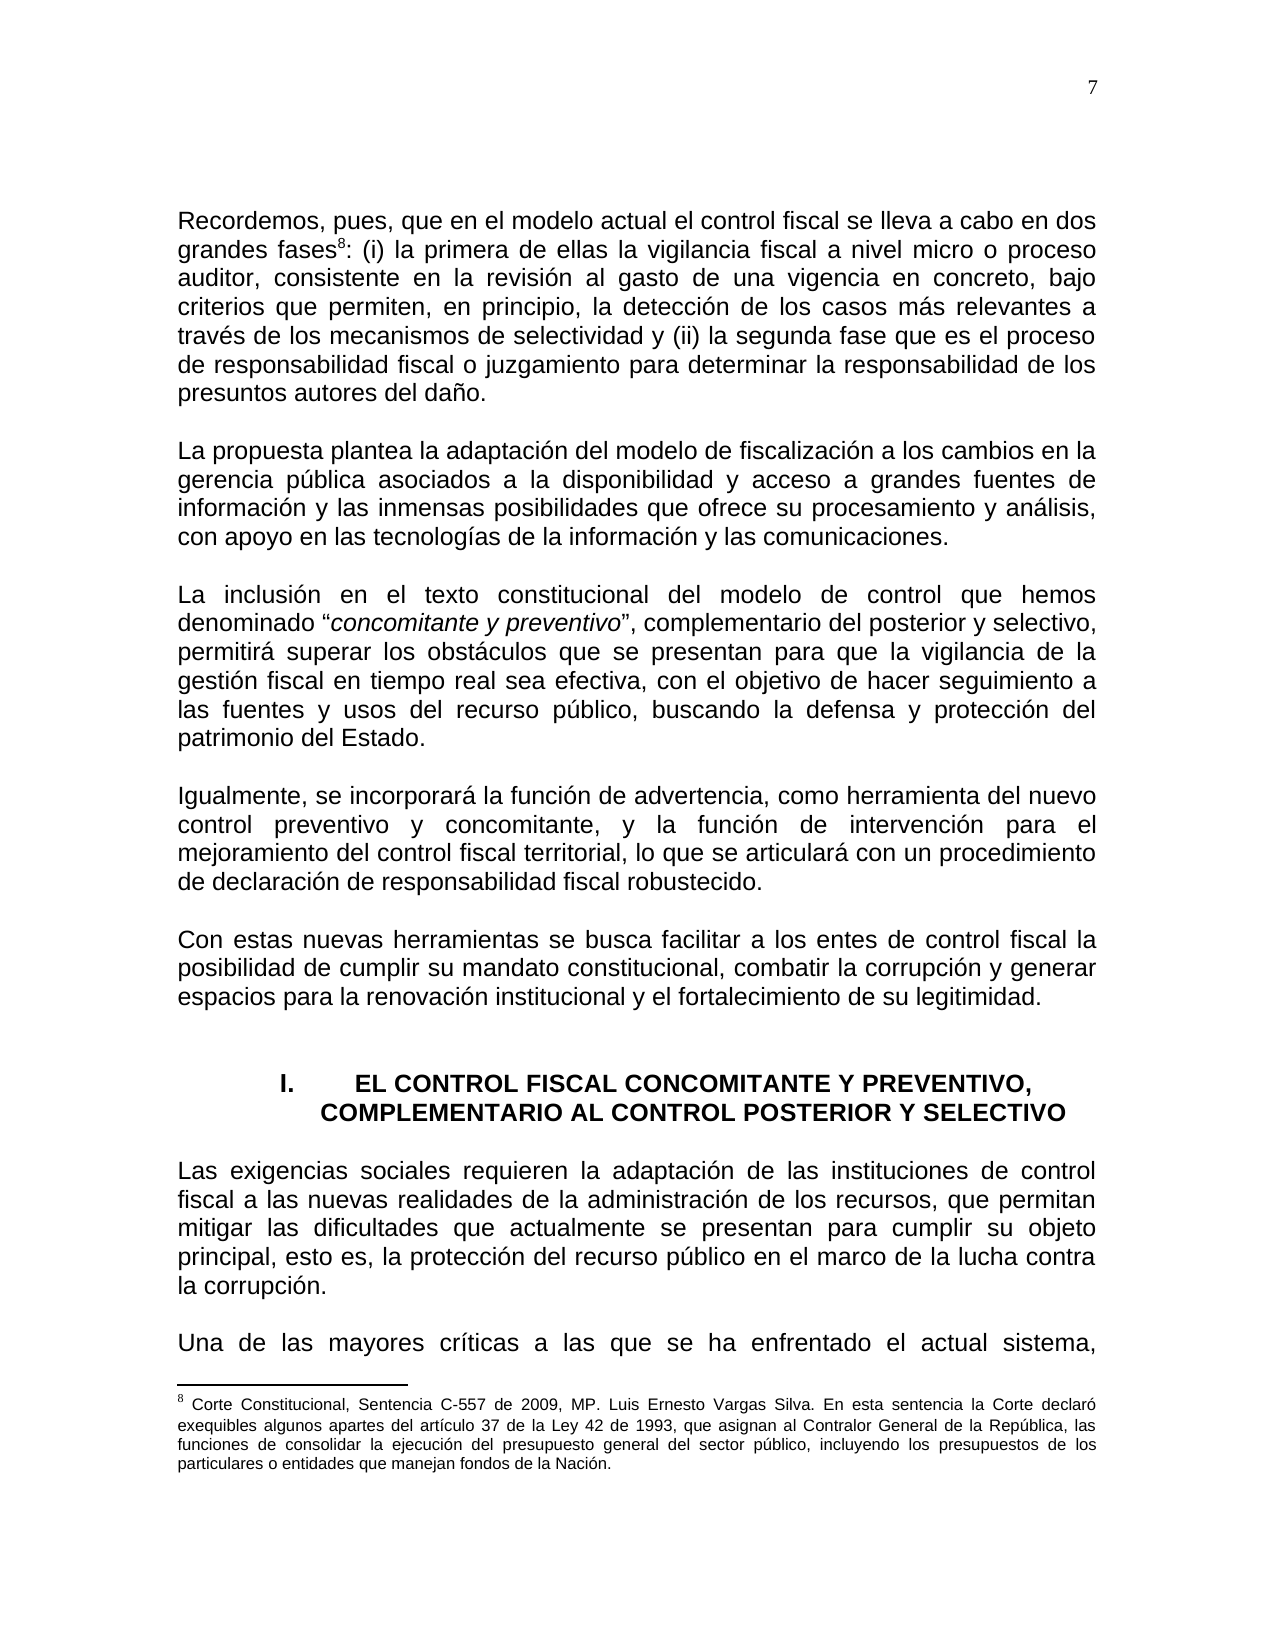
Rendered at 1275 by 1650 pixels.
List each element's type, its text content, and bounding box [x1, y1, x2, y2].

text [177, 1328, 1098, 1357]
text Recordemos, pues, que en el modelo actual el control fiscal se lleva a cabo en dos grandes fases: (i) la primera de ellas la vigilancia fiscal a nivel micro o proceso auditor, consistente en la revisión al gasto de una vigencia en concreto, bajo criterios que permiten, en principio, la detección de los casos más relevantes a través de los mecanismos de selectividad y (ii) la segunda fase que es el proceso de responsabilidad fiscal o juzgamiento para determinar la responsabilidad de los presuntos autores del daño. [177, 206, 1098, 407]
text Igualmente, se incorporará la función de advertencia, como herramienta del nuevo control preventivo y concomitante, y la función de intervención para el mejoramiento del control fiscal territorial, lo que se articulará con un procedimiento de declaración de responsabilidad fiscal robustecido. [177, 781, 1098, 896]
text La propuesta plantea la adaptación del modelo de fiscalización a los cambios en la gerencia pública asociados a la disponibilidad y acceso a grandes fuentes de información y las inmensas posibilidades que ofrece su procesamiento y análisis, con apoyo en las tecnologías de la información y las comunicaciones. [177, 436, 1098, 551]
text Las exigencias sociales requieren la adaptación de las instituciones de control fiscal a las nuevas realidades de la administración de los recursos, que permitan mitigar las dificultades que actualmente se presentan para cumplir su objeto principal, esto es, la protección del recurso público en el marco de la lucha contra la corrupción. [177, 1156, 1098, 1299]
list EL CONTROL FISCAL CONCOMITANTE Y PREVENTIVO, COMPLEMENTARIO AL CONTROL POSTERIOR Y SELECTIVO [215, 1068, 1098, 1127]
text La inclusión en el texto constitucional del modelo de control que hemos denominado “concomitante y preventivo”, complementario del posterior y selectivo, permitirá superar los obstáculos que se presentan para que la vigilancia de la gestión fiscal en tiempo real sea efectiva, con el objetivo de hacer seguimiento a las fuentes y usos del recurso público, buscando la defensa y protección del patrimonio del Estado. [177, 580, 1098, 752]
text Con estas nuevas herramientas se busca facilitar a los entes de control fiscal la posibilidad de cumplir su mandato constitucional, combatir la corrupción y generar espacios para la renovación institucional y el fortalecimiento de su legitimidad. [177, 925, 1098, 1011]
